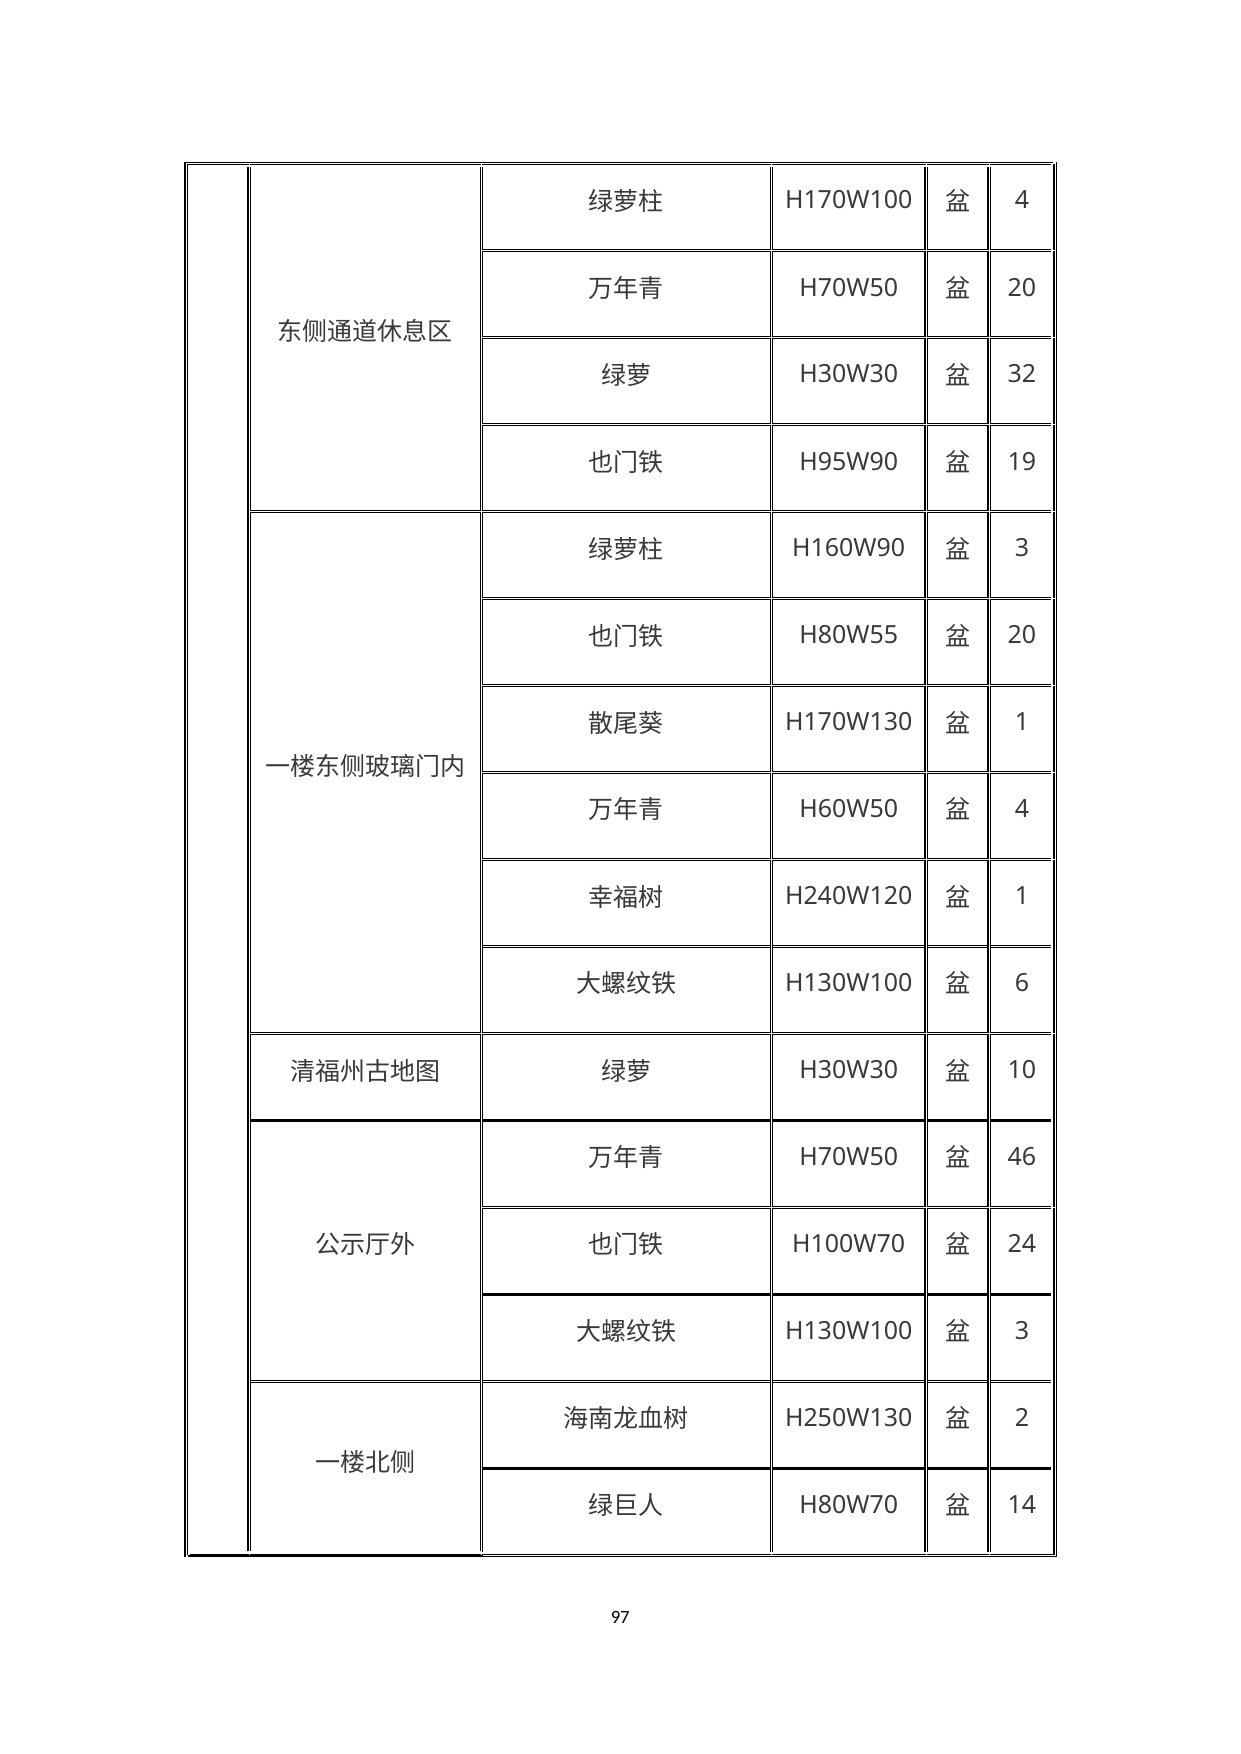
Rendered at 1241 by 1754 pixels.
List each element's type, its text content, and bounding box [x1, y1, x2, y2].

table_cell 盆 [928, 1296, 987, 1380]
table_cell 4 [991, 771, 1054, 858]
table_cell 1 [991, 684, 1054, 771]
table_cell H80W55 [773, 600, 924, 684]
table_cell 32 [991, 336, 1054, 423]
table_cell 盆 [928, 1209, 987, 1293]
table_cell H130W100 [773, 1296, 924, 1380]
table_cell 万年青 [483, 1122, 770, 1206]
table_cell 万年青 [483, 252, 770, 336]
table_cell H30W30 [773, 1035, 924, 1119]
table_cell 东侧通道休息区 [249, 165, 481, 510]
table_cell 绿巨人 [481, 1467, 771, 1554]
table_cell 10 [991, 1032, 1054, 1119]
table_cell 清福州古地图 [251, 1035, 480, 1119]
table_cell 一楼东侧玻璃门内 [251, 513, 480, 1032]
table_cell H95W90 [773, 426, 924, 510]
table_cell 也门铁 [483, 426, 770, 510]
table_cell 幸福树 [483, 861, 770, 945]
table_cell H160W90 [773, 513, 924, 597]
table_cell 散尾葵 [483, 687, 770, 771]
table_cell H250W130 [773, 1383, 924, 1467]
table_cell 14 [989, 1467, 1053, 1554]
table_cell H60W50 [773, 774, 924, 858]
table_cell 万年青 [483, 774, 770, 858]
table_cell H30W30 [773, 339, 924, 423]
table_cell 19 [991, 423, 1054, 510]
table_cell H130W100 [773, 948, 924, 1032]
table_cell 盆 [928, 1035, 987, 1119]
table_cell H170W100 [771, 163, 926, 249]
table_cell H70W50 [773, 1122, 924, 1206]
table_cell 盆 [928, 513, 987, 597]
table_cell 6 [991, 945, 1053, 1032]
table_cell 盆 [928, 948, 987, 1032]
table_cell 盆 [928, 774, 987, 858]
table_cell 2 [991, 1380, 1053, 1467]
table_cell 24 [991, 1206, 1054, 1293]
table_cell 1 [991, 858, 1054, 945]
table_cell H170W130 [773, 687, 924, 771]
table_cell 盆 [928, 1122, 987, 1206]
table_cell 大螺纹铁 [483, 948, 770, 1032]
table_cell 20 [991, 597, 1054, 684]
table_cell 盆 [928, 252, 987, 336]
table_cell 绿萝柱 [481, 163, 771, 249]
table_cell 绿萝 [483, 339, 770, 423]
table_cell 46 [991, 1119, 1053, 1206]
table_cell 盆 [926, 1469, 989, 1554]
table_cell 绿萝 [483, 1035, 770, 1119]
table_cell 盆 [928, 339, 987, 423]
table_cell 绿萝柱 [483, 513, 770, 597]
table_cell H80W70 [771, 1467, 926, 1554]
table_cell 也门铁 [483, 600, 770, 684]
table_cell 也门铁 [483, 1209, 770, 1293]
table_cell 公示厅外 [251, 1122, 480, 1380]
table_cell 盆 [928, 426, 987, 510]
table_cell 盆 [928, 1383, 987, 1467]
table_cell 4 [989, 162, 1055, 249]
table_cell 盆 [926, 165, 989, 249]
table_cell 3 [991, 510, 1054, 597]
table_cell 一楼北侧 [249, 1383, 481, 1554]
table_cell H240W120 [773, 861, 924, 945]
table_cell 3 [991, 1293, 1053, 1380]
table_cell 海南龙血树 [483, 1383, 770, 1467]
table_cell H100W70 [773, 1209, 924, 1293]
table_cell 盆 [928, 687, 987, 771]
table_cell 20 [991, 249, 1054, 336]
table_cell 盆 [928, 600, 987, 684]
table_cell H70W50 [773, 252, 924, 336]
table_cell 盆 [928, 861, 987, 945]
table_cell 大螺纹铁 [483, 1296, 770, 1380]
